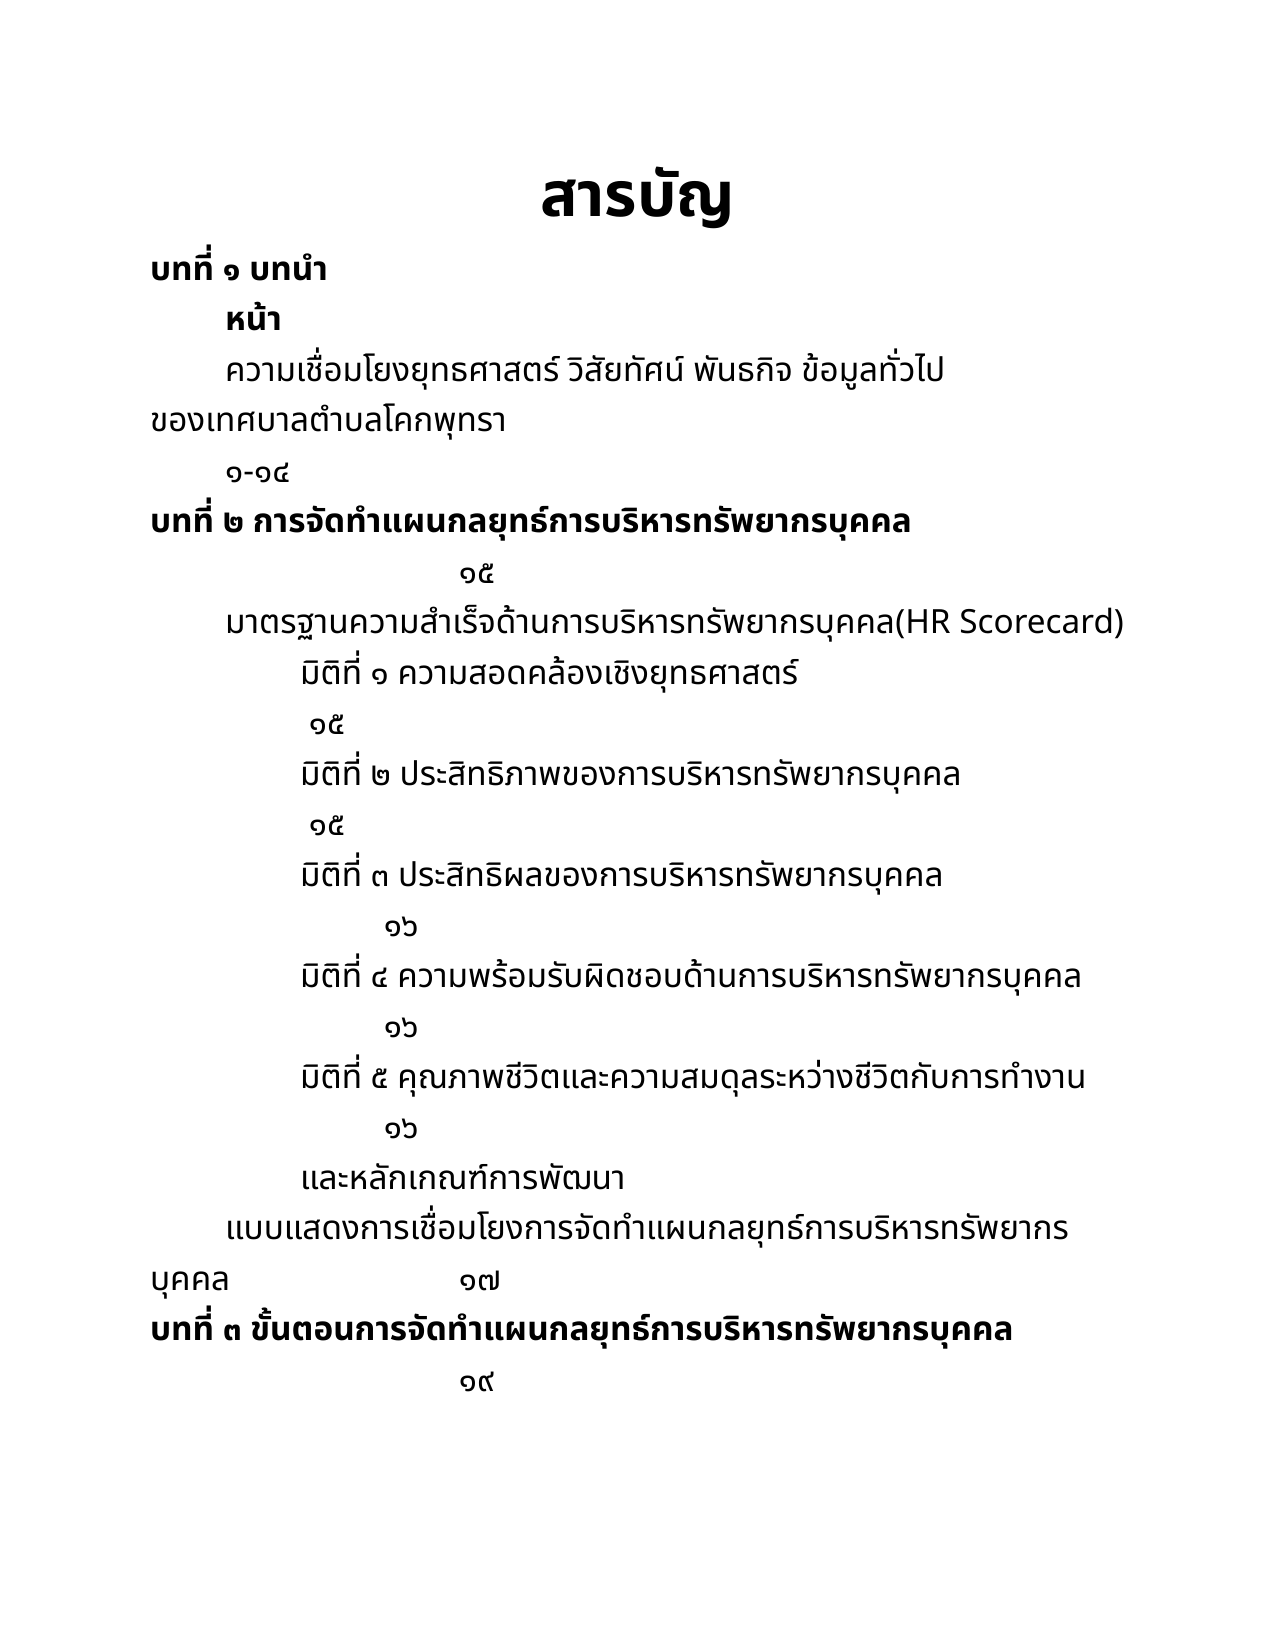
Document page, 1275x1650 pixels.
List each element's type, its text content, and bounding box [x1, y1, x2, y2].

text บทที่ ๑ บทนำ หน้า [150, 244, 1125, 346]
text มิติที่ ๔ ความพร้อมรับผิดชอบด้านการบริหารทรัพยากรบุคคล ๑๖ [150, 952, 1125, 1053]
text และหลักเกณฑ์การพัฒนา [150, 1154, 1125, 1204]
text ของเทศบาลตำบลโคกพุทรา ๑-๑๔ [150, 396, 1125, 497]
text มิติที่ ๒ ประสิทธิภาพของการบริหารทรัพยากรบุคคล ๑๕ [150, 750, 1125, 851]
text มิติที่ ๓ ประสิทธิผลของการบริหารทรัพยากรบุคคล ๑๖ [150, 851, 1125, 952]
text บทที่ ๒ การจัดทำแผนกลยุทธ์การบริหารทรัพยากรบุคคล ๑๕ [150, 497, 1125, 598]
text มิติที่ ๑ ความสอดคล้องเชิงยุทธศาสตร์ ๑๕ [150, 649, 1125, 750]
text มาตรฐานความสำเร็จด้านการบริหารทรัพยากรบุคคล(HR Scorecard) [150, 598, 1125, 649]
text สารบัญ [150, 150, 1125, 244]
text แบบแสดงการเชื่อมโยงการจัดทำแผนกลยุทธ์การบริหารทรัพยากรบุคคล ๑๗ [150, 1204, 1125, 1305]
text บทที่ ๓ ขั้นตอนการจัดทำแผนกลยุทธ์การบริหารทรัพยากรบุคคล ๑๙ [150, 1305, 1125, 1406]
text ความเชื่อมโยงยุทธศาสตร์ วิสัยทัศน์ พันธกิจ ข้อมูลทั่วไป [150, 346, 1125, 396]
text มิติที่ ๕ คุณภาพชีวิตและความสมดุลระหว่างชีวิตกับการทำงาน ๑๖ [150, 1053, 1125, 1154]
